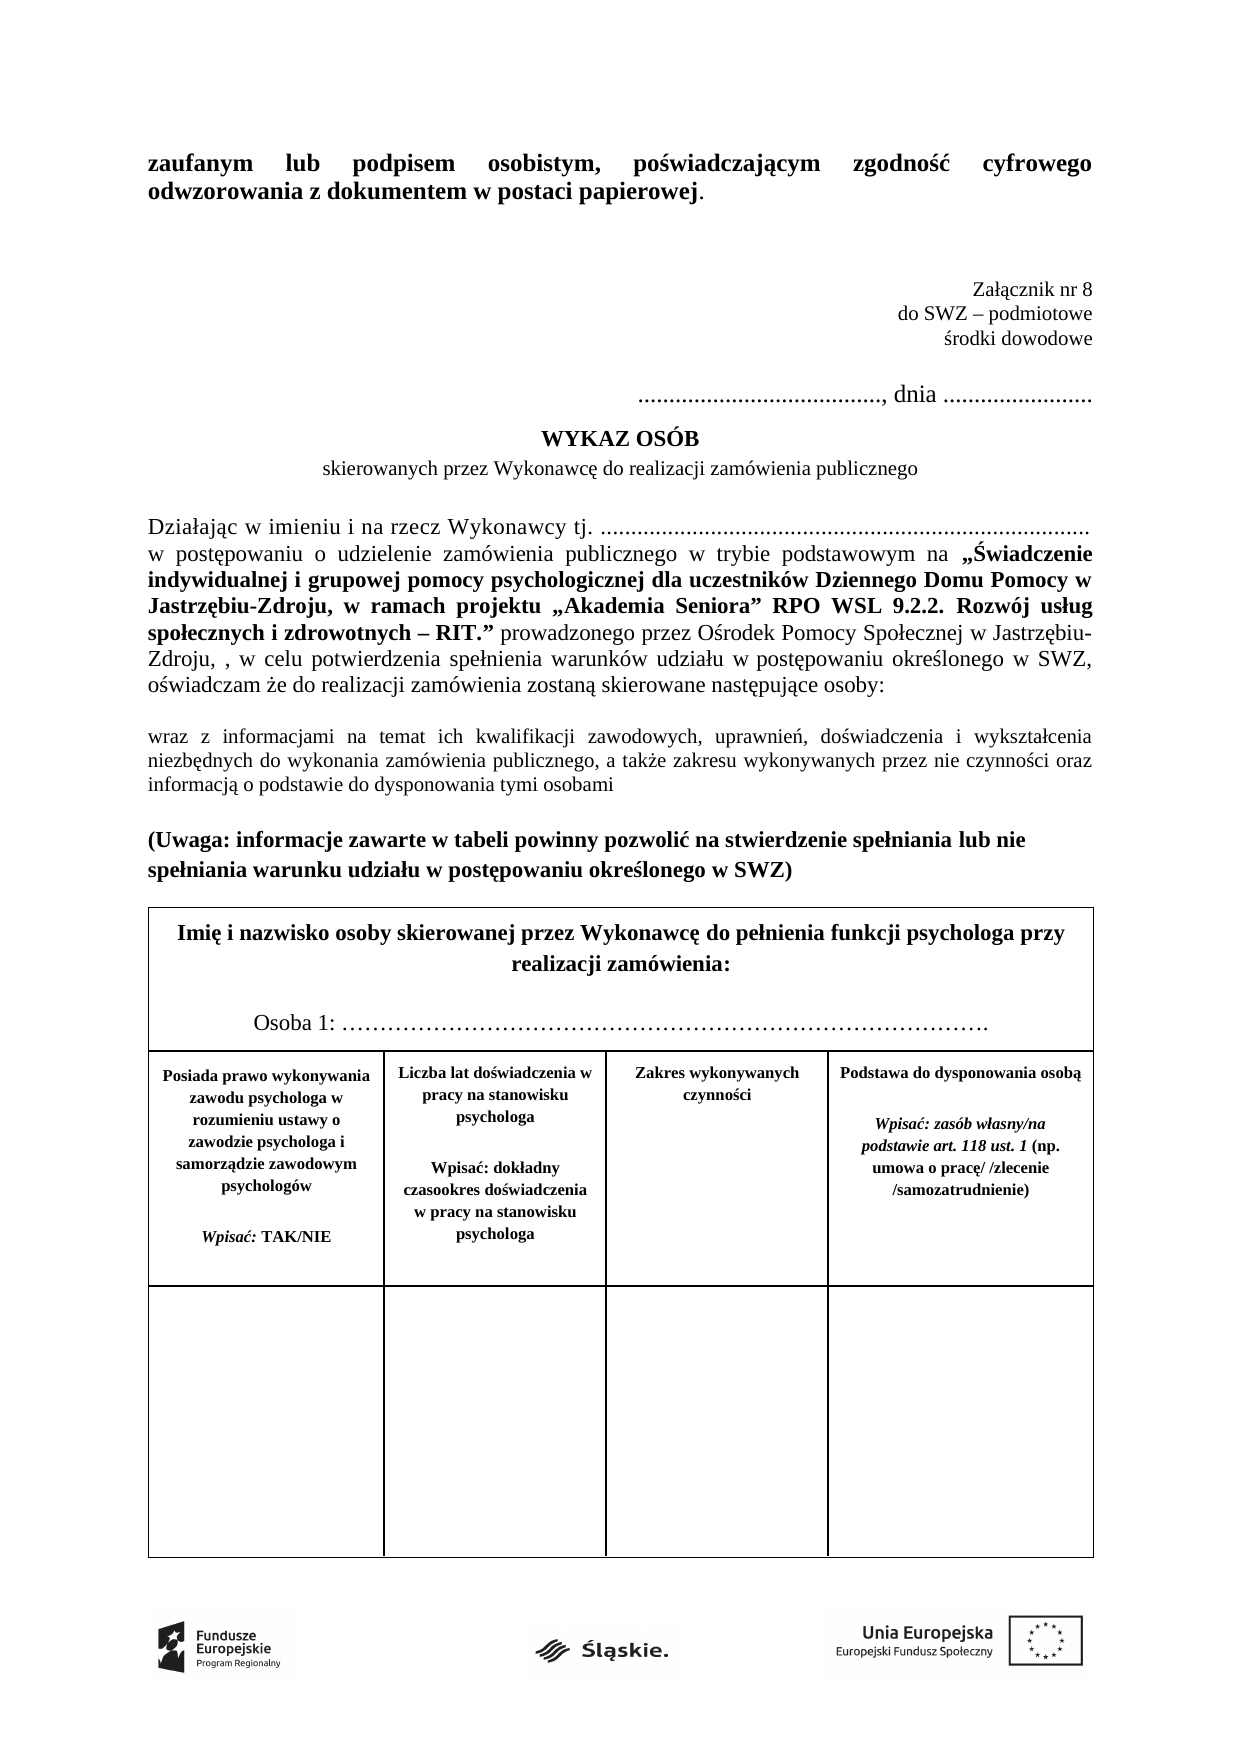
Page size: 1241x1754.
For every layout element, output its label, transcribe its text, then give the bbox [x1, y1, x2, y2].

text (Uwaga: informacje zawarte w tabeli powinny pozwolić na stwierdzenie spełniania lub nie spełniania warunku udziału w postępowaniu określonego w SWZ) [148, 826, 1093, 882]
table_cell [385, 1287, 605, 1556]
table_header Imię i nazwisko osoby skierowanej przez Wykonawcę do pełnienia funkcji psychologa przy realizacji zamówienia: Osoba 1: …………………………………………………………………………. [149, 908, 1093, 1050]
text ......................................., dnia ........................ [148, 379, 1093, 407]
table_cell [149, 1287, 383, 1556]
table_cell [385, 1052, 605, 1285]
table_cell Zakres wykonywanych czynności [607, 1052, 827, 1285]
text Załącznik nr 8 [148, 277, 1093, 301]
text Działając w imieniu i na rzecz Wykonawcy tj. ................................................................................ w postępowaniu o udzielenie zamówienia publicznego w trybie podstawowym na „Świadczenie indywidualnej i grupowej pomocy psychologicznej dla uczestników Dziennego Domu Pomocy w Jastrzębiu-Zdroju, w ramach projektu „Akademia Seniora” RPO WSL 9.2.2. Rozwój usług społecznych i zdrowotnych – RIT.” prowadzonego przez Ośrodek Pomocy Społecznej w Jastrzębiu- Zdroju, , w celu potwierdzenia spełnienia warunków udziału w postępowaniu określonego w SWZ, oświadczam że do realizacji zamówienia zostaną skierowane następujące osoby: [148, 513, 1093, 698]
text wraz z informacjami na temat ich kwalifikacji zawodowych, uprawnień, doświadczenia i wykształcenia niezbędnych do wykonania zamówienia publicznego, a także zakresu wykonywanych przez nie czynności oraz informacją o podstawie do dysponowania tymi osobami [148, 724, 1093, 796]
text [148, 148, 1093, 205]
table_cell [829, 1052, 1093, 1285]
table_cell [149, 1052, 383, 1285]
table_cell [607, 1287, 827, 1556]
table_cell [829, 1287, 1093, 1556]
text WYKAZ OSÓB [148, 425, 1093, 452]
text do SWZ – podmiotowe środki dowodowe [148, 301, 1093, 349]
text skierowanych przez Wykonawcę do realizacji zamówienia publicznego [148, 456, 1093, 479]
